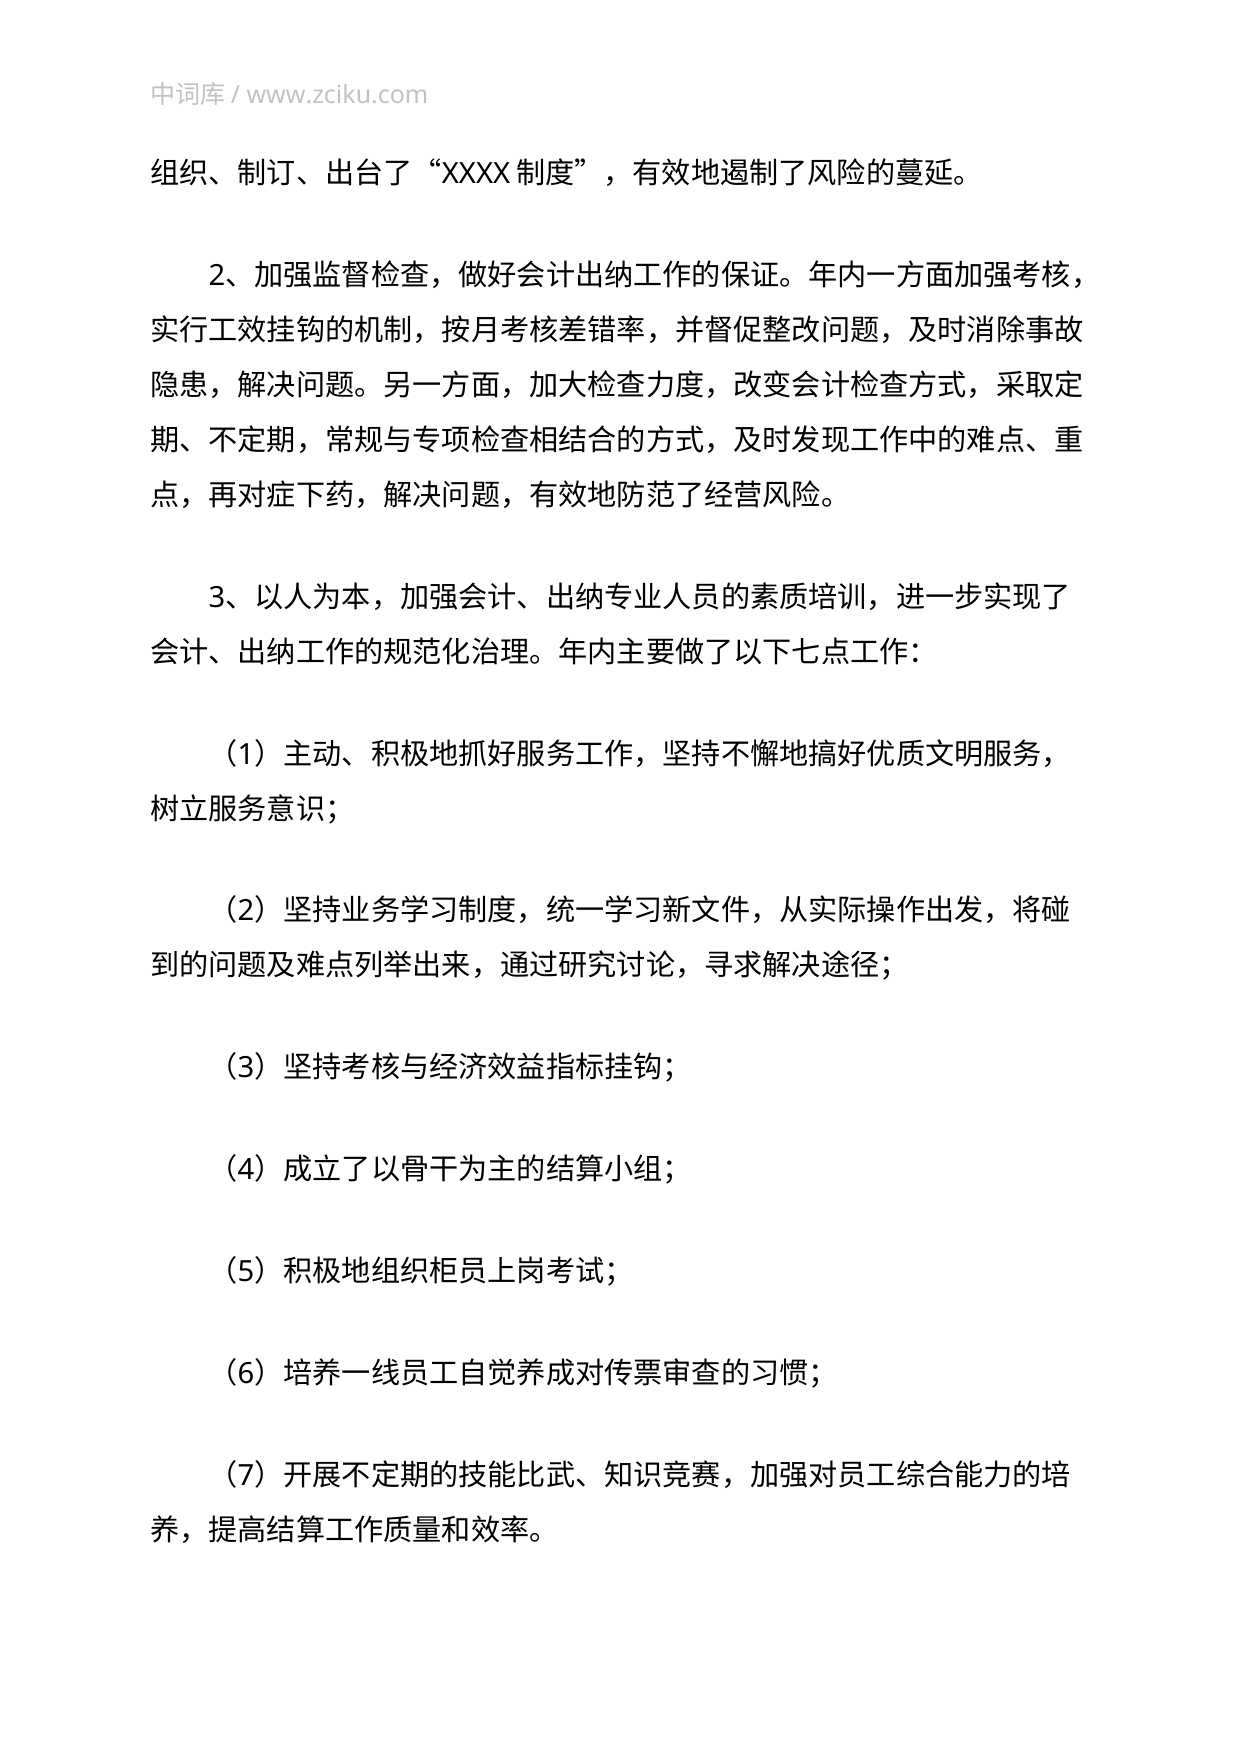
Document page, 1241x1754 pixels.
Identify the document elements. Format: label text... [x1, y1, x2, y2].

text （5）积极地组织柜员上岗考试； [150, 1248, 1090, 1290]
text （7）开展不定期的技能比武、知识竞赛，加强对员工综合能力的培养，提高结算工作质量和效率。 [150, 1452, 1090, 1549]
text （1）主动、积极地抓好服务工作，坚持不懈地搞好优质文明服务，树立服务意识； [150, 730, 1090, 827]
text 2、加强监督检查，做好会计出纳工作的保证。年内一方面加强考核，实行工效挂钩的机制，按月考核差错率，并督促整改问题，及时消除事故隐患，解决问题。另一方面，加大检查力度，改变会计检查方式，采取定期、不定期，常规与专项检查相结合的方式，及时发现工作中的难点、重点，再对症下药，解决问题，有效地防范了经营风险。 [150, 252, 1090, 514]
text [150, 150, 1090, 192]
text （2）坚持业务学习制度，统一学习新文件，从实际操作出发，将碰到的问题及难点列举出来，通过研究讨论，寻求解决途径； [150, 887, 1090, 984]
text （3）坚持考核与经济效益指标挂钩； [150, 1044, 1090, 1086]
text （6）培养一线员工自觉养成对传票审查的习惯； [150, 1350, 1090, 1392]
text 3、以人为本，加强会计、出纳专业人员的素质培训，进一步实现了会计、出纳工作的规范化治理。年内主要做了以下七点工作： [150, 573, 1090, 671]
text （4）成立了以骨干为主的结算小组； [150, 1146, 1090, 1188]
